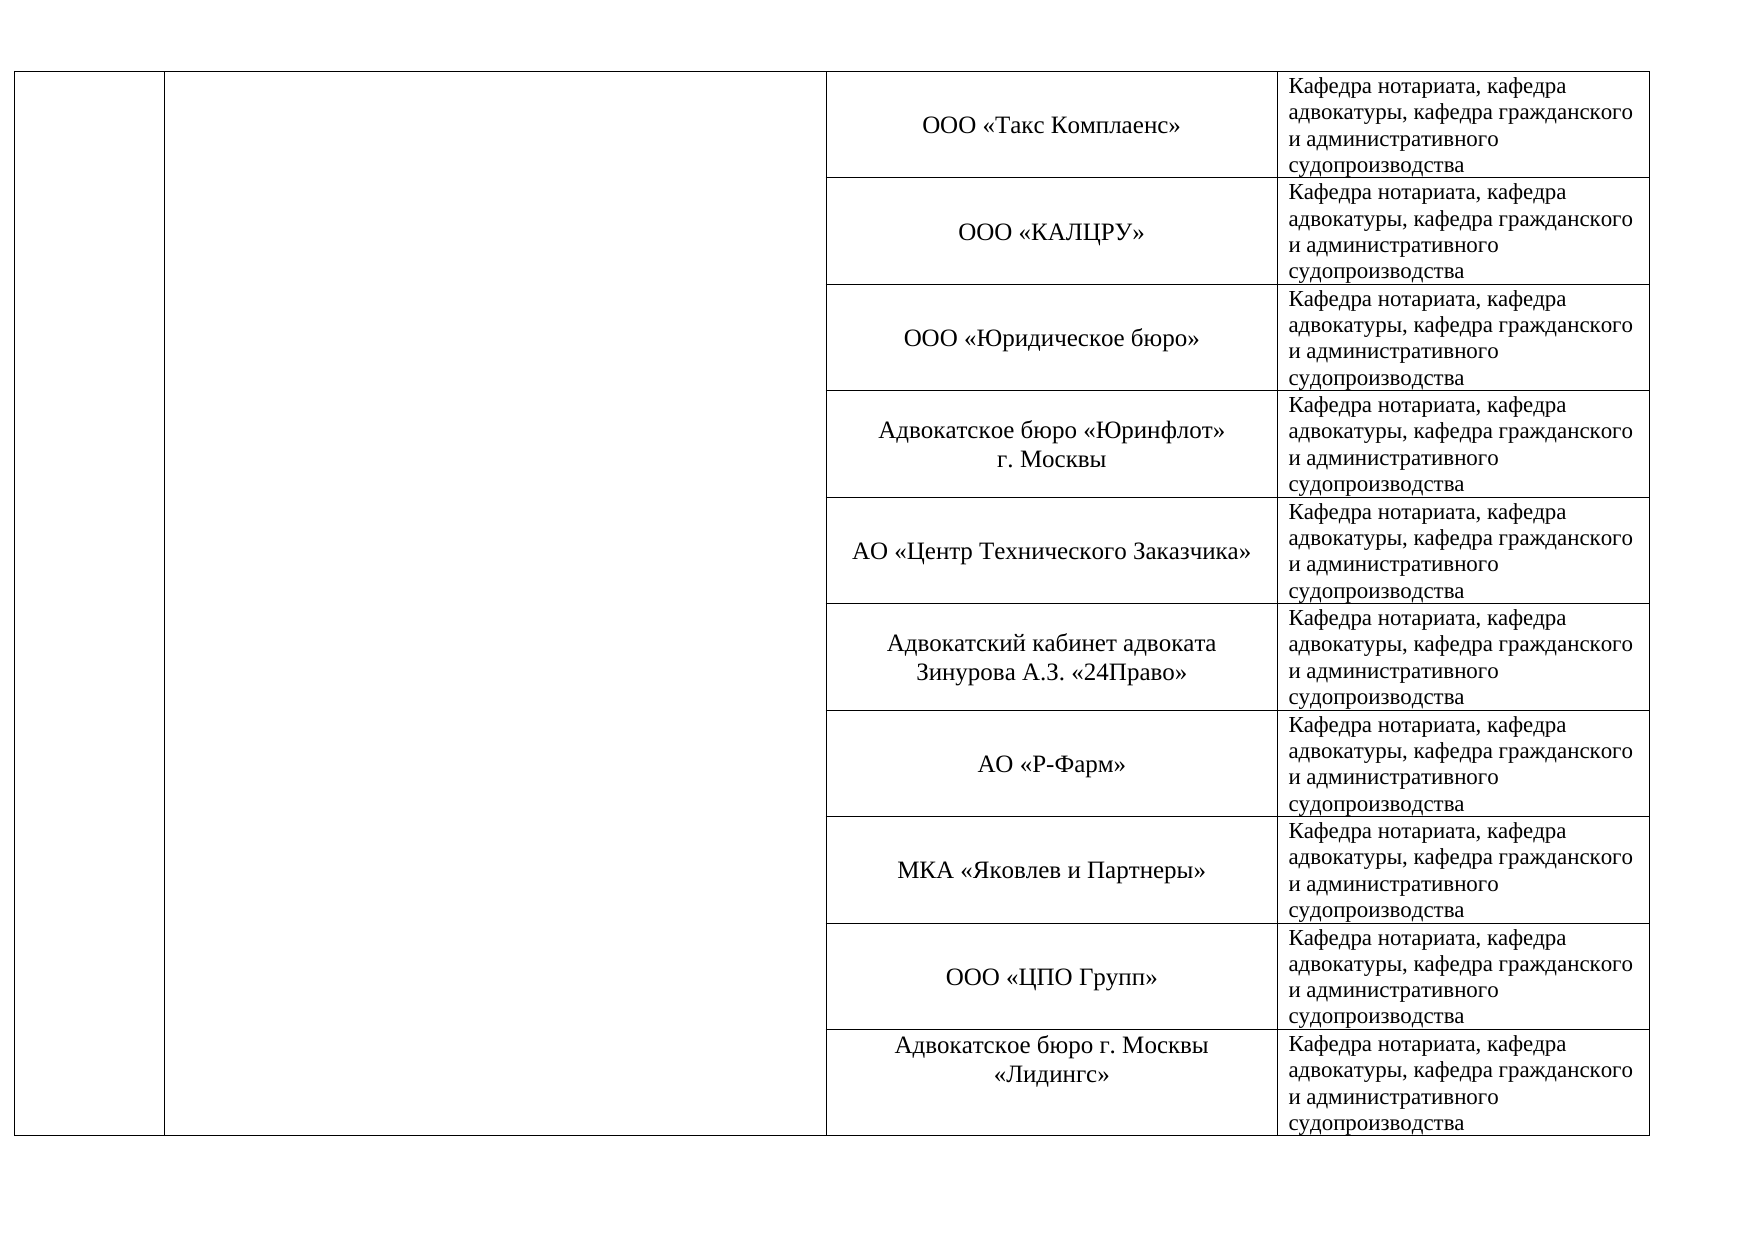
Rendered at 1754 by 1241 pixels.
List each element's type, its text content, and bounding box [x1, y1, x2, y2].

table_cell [1278, 924, 1649, 1029]
table_cell Адвокатское бюро «Юринфлот» г. Москвы [827, 391, 1277, 497]
table_cell Кафедра нотариата, кафедра адвокатуры, кафедра гражданского и административного судопроизводства [1278, 391, 1649, 497]
table_cell ООО «Такс Комплаенс» [827, 72, 1277, 177]
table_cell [1278, 1030, 1649, 1135]
table_cell ООО «КАЛЦРУ» [827, 178, 1277, 284]
table_cell Адвокатское бюро г. Москвы «Лидингс» [827, 1030, 1277, 1135]
table_cell Кафедра нотариата, кафедра адвокатуры, кафедра гражданского и административного судопроизводства [1278, 604, 1649, 709]
table_cell Адвокатский кабинет адвоката Зинурова А.З. «24Право» [827, 604, 1277, 709]
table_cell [1278, 72, 1649, 177]
table_cell Кафедра нотариата, кафедра адвокатуры, кафедра гражданского и административного судопроизводства [1278, 285, 1649, 390]
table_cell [1278, 178, 1649, 284]
table_cell МКА «Яковлев и Партнеры» [827, 817, 1277, 922]
table_cell ООО «Юридическое бюро» [827, 285, 1277, 390]
table_cell Кафедра нотариата, кафедра адвокатуры, кафедра гражданского и административного судопроизводства [1278, 711, 1649, 816]
table_cell Кафедра нотариата, кафедра адвокатуры, кафедра гражданского и административного судопроизводства [1278, 498, 1649, 603]
table_cell АО «Р-Фарм» [827, 711, 1277, 816]
table_cell ООО «ЦПО Групп» [827, 924, 1277, 1029]
table_cell АО «Центр Технического Заказчика» [827, 498, 1277, 603]
table_cell Кафедра нотариата, кафедра адвокатуры, кафедра гражданского и административного судопроизводства [1278, 817, 1649, 922]
